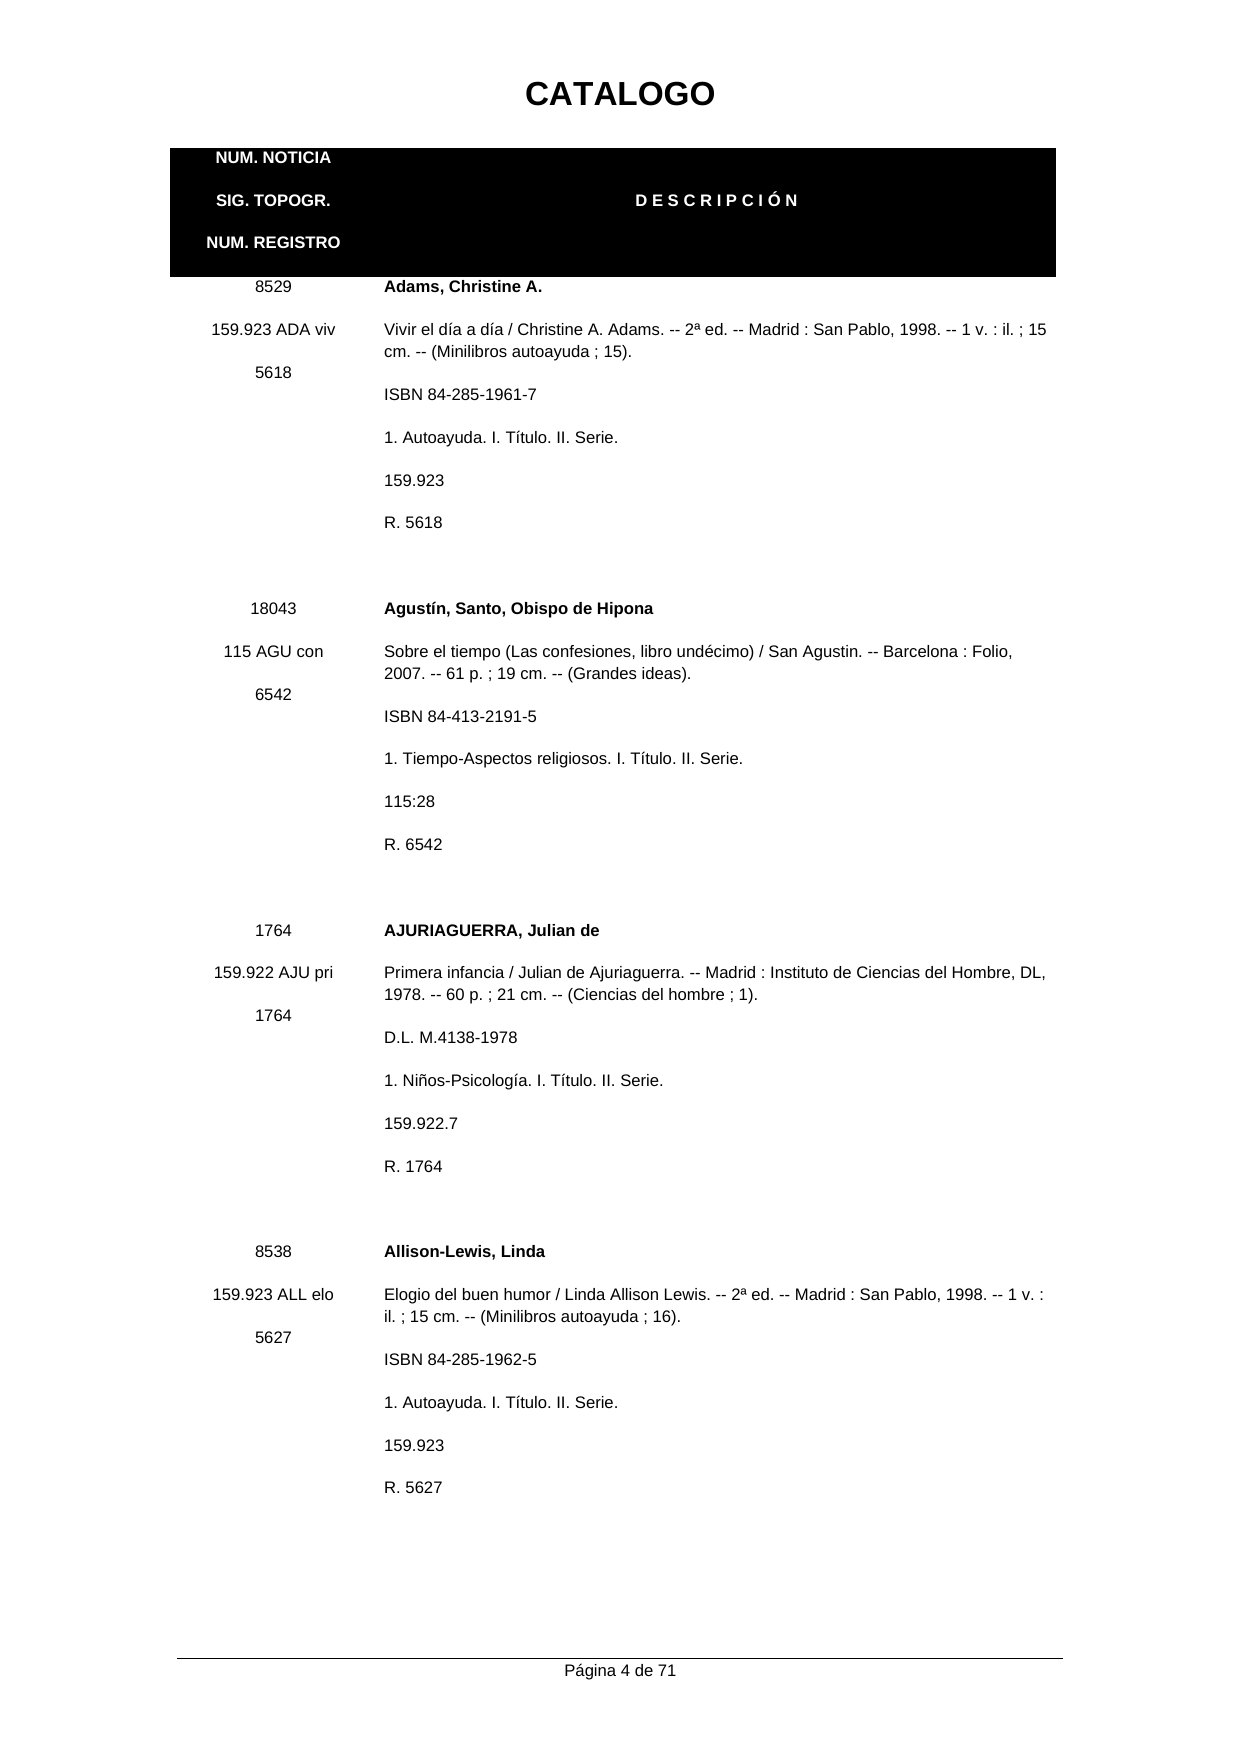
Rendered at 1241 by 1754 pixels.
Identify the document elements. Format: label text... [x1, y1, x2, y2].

table_header NUM. NOTICIA SIG. TOPOGR. NUM. REGISTRO [170, 148, 377, 277]
table_cell Agustín, Santo, Obispo de Hipona Sobre el tiempo (Las confesiones, libro undécimo) / San Agustin. -- Barcelona : Folio, 2007. -- 61 p. ; 19 cm. -- (Grandes ideas). ISBN 84-413-2191-5 1. Tiempo-Aspectos religiosos. I. Título. II. Serie. 115:28 R. 6542 [377, 599, 1056, 920]
table_cell 18043 115 AGU con 6542 [170, 599, 377, 920]
table_cell AJURIAGUERRA, Julian de Primera infancia / Julian de Ajuriaguerra. -- Madrid : Instituto de Ciencias del Hombre, DL, 1978. -- 60 p. ; 21 cm. -- (Ciencias del hombre ; 1). D.L. M.4138-1978 1. Niños-Psicología. I. Título. II. Serie. 159.922.7 R. 1764 [377, 920, 1056, 1242]
table_cell 8538 159.923 ALL elo 5627 [170, 1242, 377, 1564]
table_cell 8529 159.923 ADA viv 5618 [170, 277, 377, 599]
table_cell 1764 159.922 AJU pri 1764 [170, 920, 377, 1242]
table_cell Adams, Christine A. Vivir el día a día / Christine A. Adams. -- 2ª ed. -- Madrid : San Pablo, 1998. -- 1 v. : il. ; 15 cm. -- (Minilibros autoayuda ; 15). ISBN 84-285-1961-7 1. Autoayuda. I. Título. II. Serie. 159.923 R. 5618 [377, 277, 1056, 599]
table_cell Allison-Lewis, Linda Elogio del buen humor / Linda Allison Lewis. -- 2ª ed. -- Madrid : San Pablo, 1998. -- 1 v. : il. ; 15 cm. -- (Minilibros autoayuda ; 16). ISBN 84-285-1962-5 1. Autoayuda. I. Título. II. Serie. 159.923 R. 5627 [377, 1242, 1056, 1564]
table_header D E S C R I P C I Ó N [377, 148, 1056, 277]
